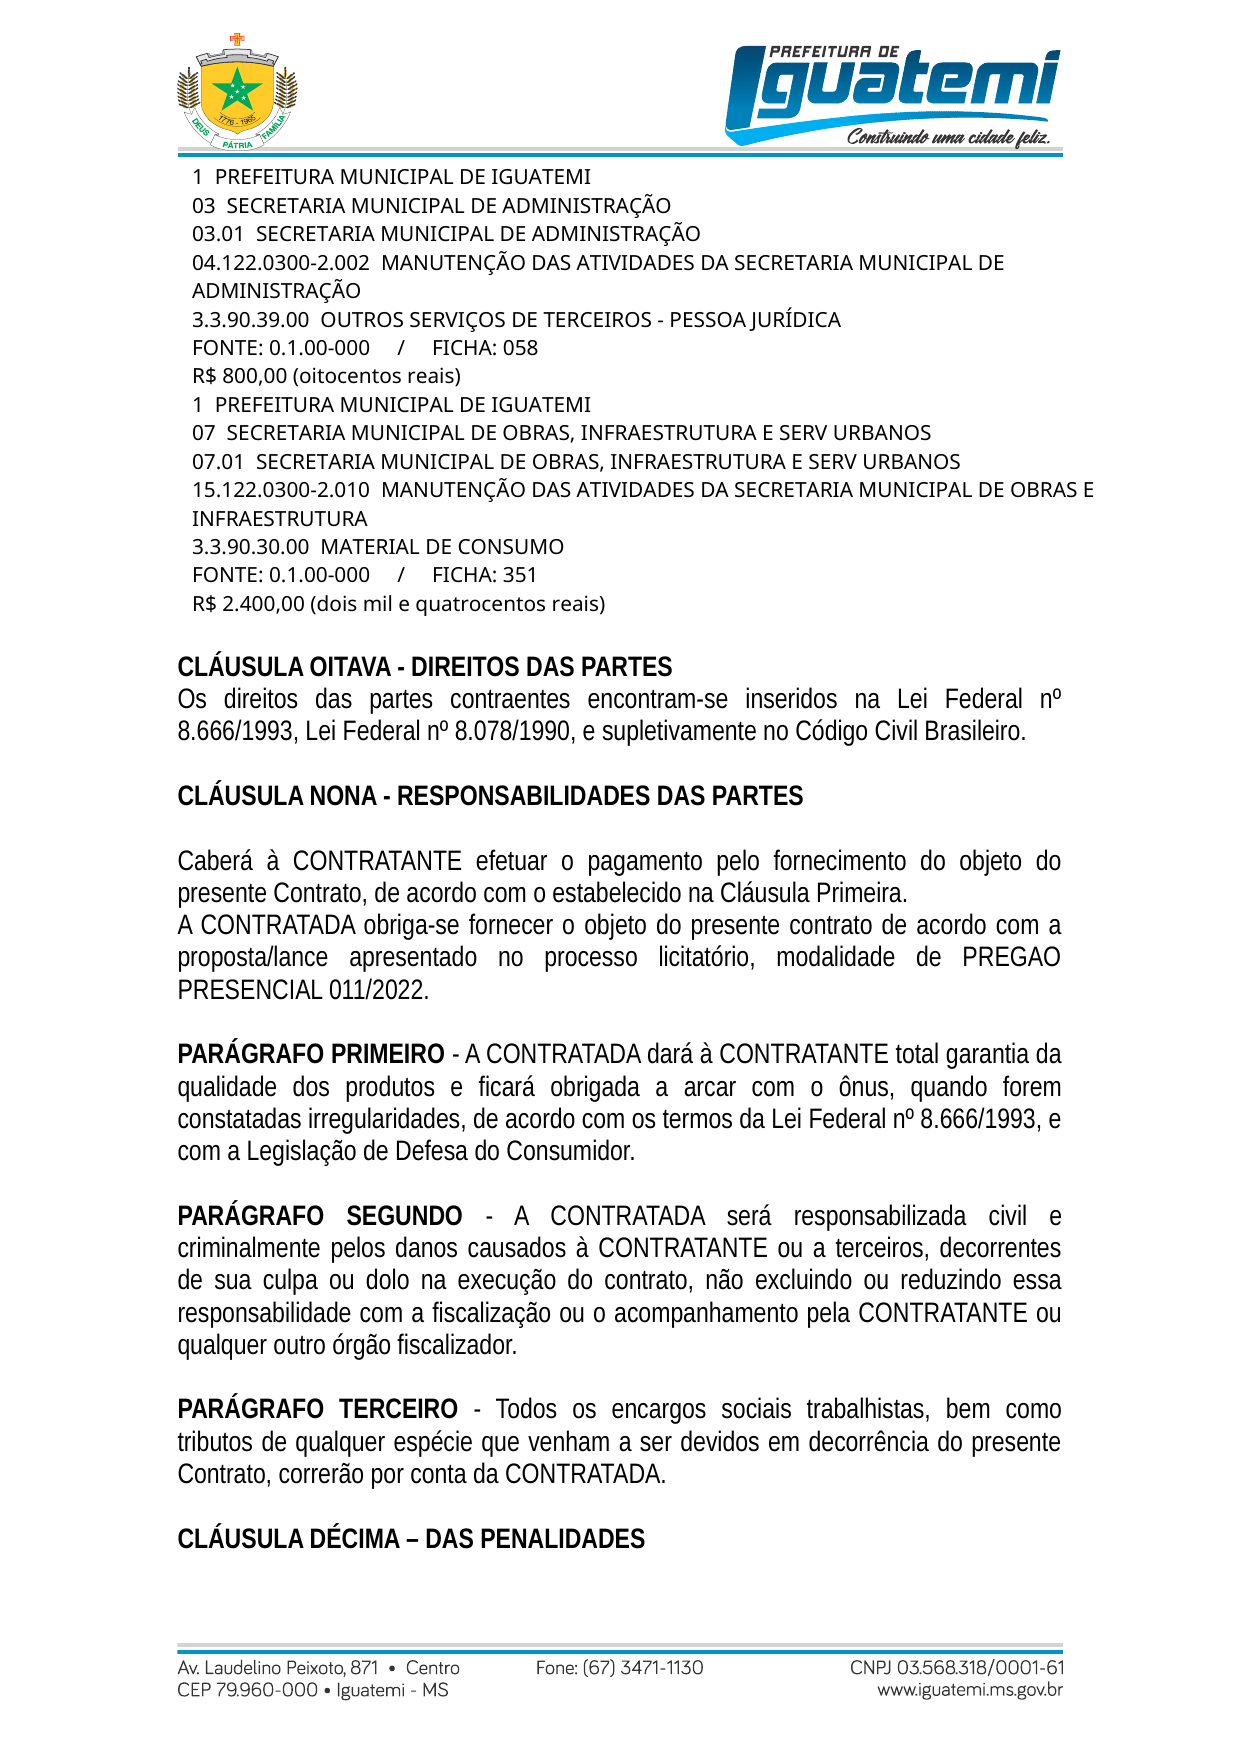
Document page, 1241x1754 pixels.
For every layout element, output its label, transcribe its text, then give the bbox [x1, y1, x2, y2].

text Os direitos das partes contraentes encontram-se inseridos na Lei Federal nº 8.666/1993, Lei Federal nº 8.078/1990, e supletivamente no Código Civil Brasileiro. [177, 682, 1063, 747]
text PARÁGRAFO TERCEIRO - Todos os encargos sociais trabalhistas, bem como tributos de qualquer espécie que venham a ser devidos em decorrência do presente Contrato, correrão por conta da CONTRATADA. [177, 1392, 1063, 1489]
text Caberá à CONTRATANTE efetuar o pagamento pelo fornecimento do objeto do presente Contrato, de acordo com o estabelecido na Cláusula Primeira. [177, 843, 1063, 908]
table_cell 1 PREFEITURA MUNICIPAL DE IGUATEMI 03 SECRETARIA MUNICIPAL DE ADMINISTRAÇÃO 03.01 SECRETARIA MUNICIPAL DE ADMINISTRAÇÃO 04.122.0300-2.002 MANUTENÇÃO DAS ATIVIDADES DA SECRETARIA MUNICIPAL DE ADMINISTRAÇÃO 3.3.90.39.00 OUTROS SERVIÇOS DE TERCEIROS - PESSOA JURÍDICA FONTE: 0.1.00-000 / FICHA: 058 R$ 800,00 (oitocentos reais) [185, 163, 1170, 390]
text CLÁUSULA NONA - RESPONSABILIDADES DAS PARTES [177, 779, 1063, 811]
text CLÁUSULA DÉCIMA – DAS PENALIDADES [177, 1522, 1063, 1554]
text A CONTRATADA obriga-se fornecer o objeto do presente contrato de acordo com a proposta/lance apresentado no processo licitatório, modalidade de PREGAO PRESENCIAL 011/2022. [177, 908, 1063, 1005]
table_cell 1 PREFEITURA MUNICIPAL DE IGUATEMI 07 SECRETARIA MUNICIPAL DE OBRAS, INFRAESTRUTURA E SERV URBANOS 07.01 SECRETARIA MUNICIPAL DE OBRAS, INFRAESTRUTURA E SERV URBANOS 15.122.0300-2.010 MANUTENÇÃO DAS ATIVIDADES DA SECRETARIA MUNICIPAL DE OBRAS E INFRAESTRUTURA 3.3.90.30.00 MATERIAL DE CONSUMO FONTE: 0.1.00-000 / FICHA: 351 R$ 2.400,00 (dois mil e quatrocentos reais) [185, 390, 1170, 617]
text PARÁGRAFO PRIMEIRO - A CONTRATADA dará à CONTRATANTE total garantia da qualidade dos produtos e ficará obrigada a arcar com o ônus, quando forem constatadas irregularidades, de acordo com os termos da Lei Federal nº 8.666/1993, e com a Legislação de Defesa do Consumidor. [177, 1037, 1063, 1166]
text CLÁUSULA OITAVA - DIREITOS DAS PARTES [177, 650, 1063, 682]
text PARÁGRAFO SEGUNDO - A CONTRATADA será responsabilizada civil e criminalmente pelos danos causados à CONTRATANTE ou a terceiros, decorrentes de sua culpa ou dolo na execução do contrato, não excluindo ou reduzindo essa responsabilidade com a fiscalização ou o acompanhamento pela CONTRATANTE ou qualquer outro órgão fiscalizador. [177, 1199, 1063, 1360]
